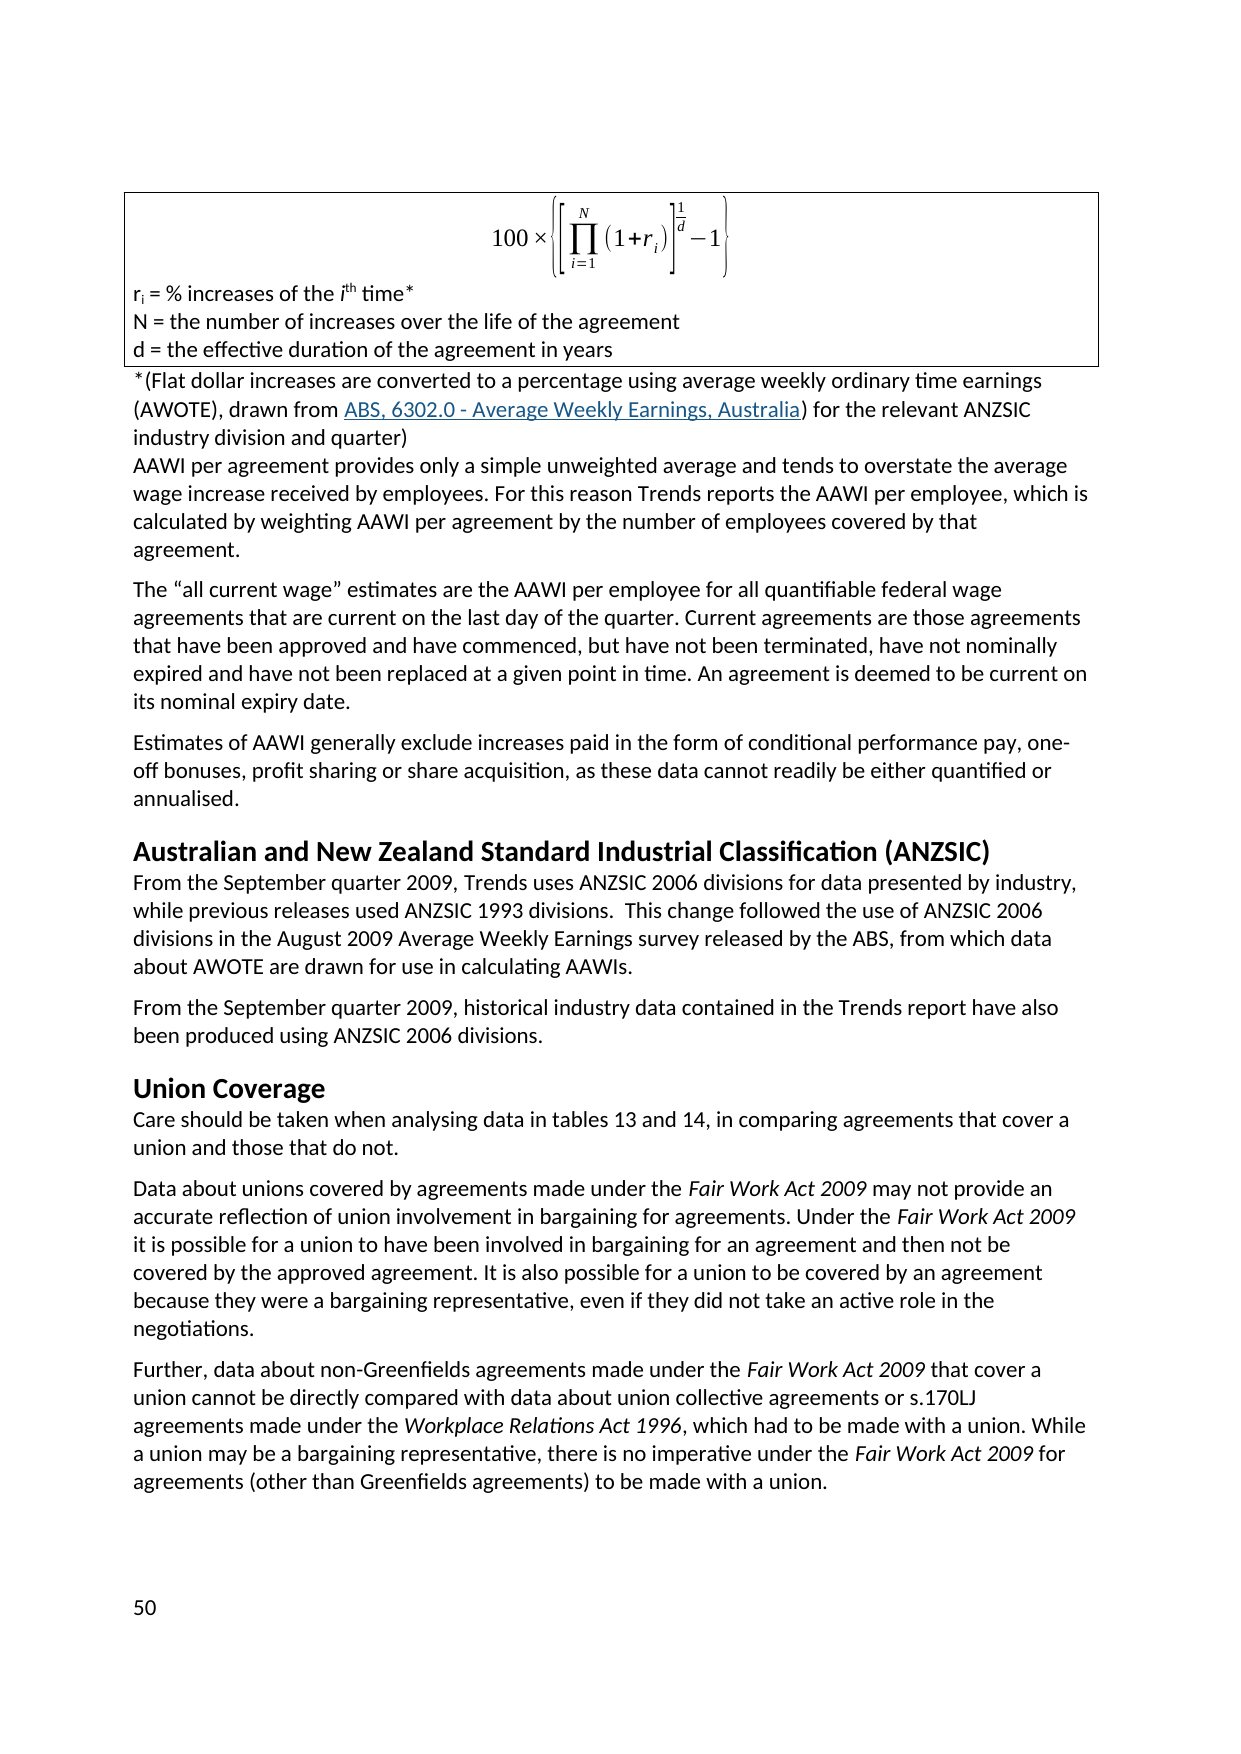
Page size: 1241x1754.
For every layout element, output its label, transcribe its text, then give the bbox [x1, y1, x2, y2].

text AAWI per agreement provides only a simple unweighted average and tends to overstate the average wage increase received by employees. For this reason Trends reports the AAWI per employee, which is calculated by weighting AAWI per agreement by the number of employees covered by that agreement. [133, 451, 1090, 563]
text *(Flat dollar increases are converted to a percentage using average weekly ordinary time earnings (AWOTE), drawn from ABS, 6302.0 - Average Weekly Earnings, Australia) for the relevant ANZSIC industry division and quarter) [133, 367, 1090, 451]
text From the September quarter 2009, historical industry data contained in the Trends report have also been produced using ANZSIC 2006 divisions. [133, 993, 1090, 1049]
text N = the number of increases over the life of the agreement [133, 307, 1090, 332]
text From the September quarter 2009, Trends uses ANZSIC 2006 divisions for data presented by industry, while previous releases used ANZSIC 1993 divisions. This change followed the use of ANZSIC 2006 divisions in the August 2009 Average Weekly Earnings survey released by the ABS, from which data about AWOTE are drawn for use in calculating AAWIs. [133, 868, 1090, 981]
text Australian and New Zealand Standard Industrial Classification (ANZSIC) [133, 833, 1090, 868]
text d = the effective duration of the agreement in years [125, 332, 1098, 366]
text Further, data about non-Greenfields agreements made under the Fair Work Act 2009 that cover a union cannot be directly compared with data about union collective agreements or s.170LJ agreements made under the Workplace Relations Act 1996, which had to be made with a union. While a union may be a bargaining representative, there is no imperative under the Fair Work Act 2009 for agreements (other than Greenfields agreements) to be made with a union. [133, 1355, 1090, 1495]
text Data about unions covered by agreements made under the Fair Work Act 2009 may not provide an accurate reflection of union involvement in bargaining for agreements. Under the Fair Work Act 2009 it is possible for a union to have been involved in bargaining for an agreement and then not be covered by the approved agreement. It is also possible for a union to be covered by an agreement because they were a bargaining representative, even if they did not take an active role in the negotiations. [133, 1174, 1090, 1342]
text ri = % increases of the ith time* [133, 279, 1090, 307]
text Care should be taken when analysing data in tables 13 and 14, in comparing agreements that cover a union and those that do not. [133, 1106, 1090, 1162]
text The “all current wage” estimates are the AAWI per employee for all quantifiable federal wage agreements that are current on the last day of the quarter. Current agreements are those agreements that have been approved and have commenced, but have not been terminated, have not nominally expired and have not been replaced at a given point in time. An agreement is deemed to be current on its nominal expiry date. [133, 575, 1090, 715]
text Estimates of AAWI generally exclude increases paid in the form of conditional performance pay, one-off bonuses, profit sharing or share acquisition, as these data cannot readily be either quantified or annualised. [133, 728, 1090, 812]
text Union Coverage [133, 1070, 1090, 1106]
